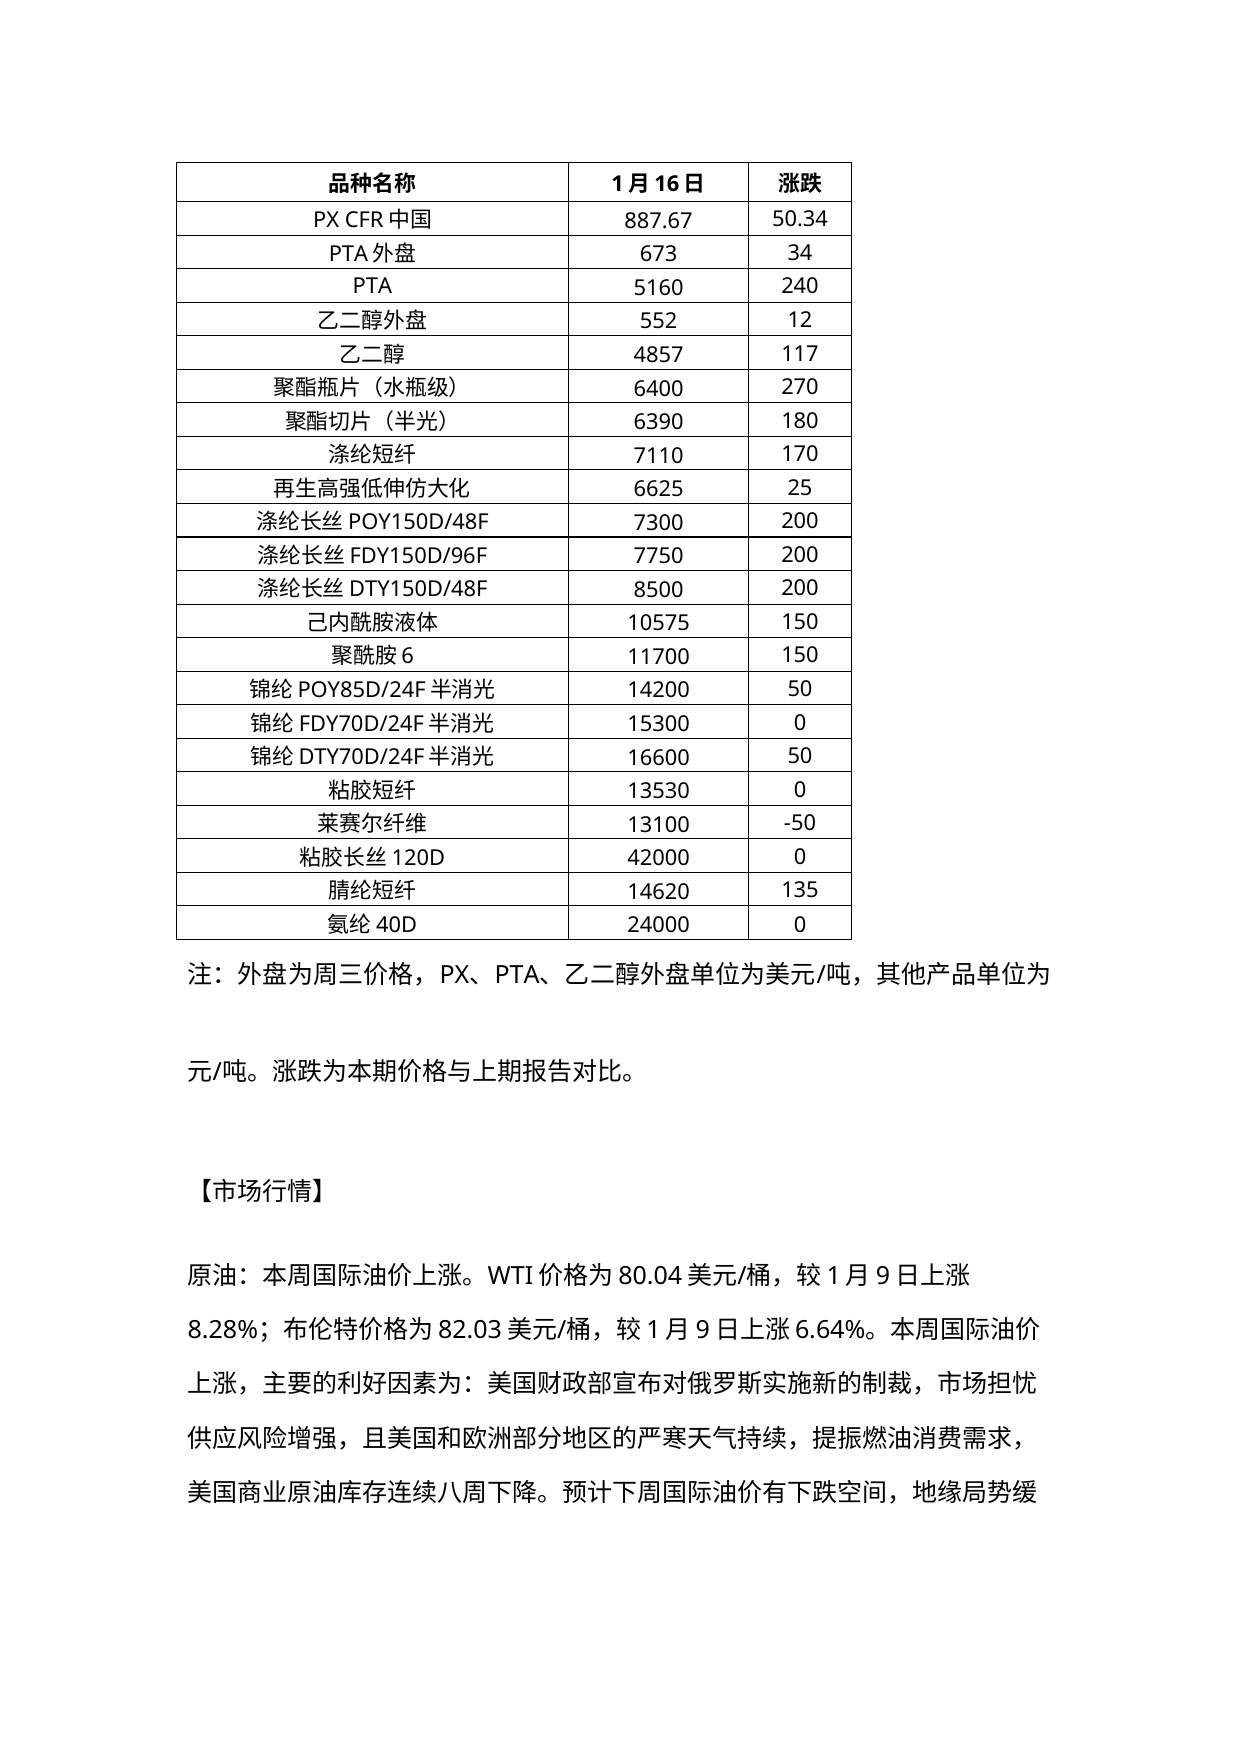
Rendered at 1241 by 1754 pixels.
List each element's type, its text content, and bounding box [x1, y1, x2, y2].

table_cell 270 [749, 370, 851, 402]
table_header 涨跌 [749, 163, 851, 201]
table_cell 5160 [569, 269, 748, 302]
table_cell 锦纶DTY70D/24F半消光 [177, 739, 568, 771]
table_cell 0 [749, 839, 851, 872]
table_cell 150 [749, 605, 851, 637]
table_cell 再生高强低伸仿大化 [177, 470, 568, 503]
table_cell 粘胶短纤 [177, 772, 568, 805]
table_cell 6625 [569, 470, 748, 503]
table_cell 锦纶POY85D/24F半消光 [177, 672, 568, 704]
table_cell PTA [177, 269, 568, 302]
table_cell 15300 [569, 705, 748, 738]
table_cell -50 [749, 806, 851, 838]
table_cell 涤纶长丝DTY150D/48F [177, 571, 568, 603]
table_cell 己内酰胺液体 [177, 605, 568, 637]
table_cell 聚酰胺6 [177, 638, 568, 671]
table_cell 0 [749, 906, 851, 939]
table_cell 10575 [569, 605, 748, 637]
table_cell 氨纶40D [177, 906, 568, 939]
table_cell 117 [749, 336, 851, 369]
table_cell 锦纶FDY70D/24F半消光 [177, 705, 568, 738]
table_cell 50.34 [749, 202, 851, 234]
table_cell 粘胶长丝120D [177, 839, 568, 872]
table_cell 24000 [569, 906, 748, 939]
table_cell 6400 [569, 370, 748, 402]
table_cell 135 [749, 873, 851, 905]
table_cell PTA外盘 [177, 236, 568, 268]
table_cell 7300 [569, 504, 748, 536]
table_cell 673 [569, 236, 748, 268]
table_cell 42000 [569, 839, 748, 872]
table_cell 4857 [569, 336, 748, 369]
table_cell 200 [749, 538, 851, 570]
table_cell 50 [749, 739, 851, 771]
table_cell 887.67 [569, 202, 748, 234]
table_cell 聚酯瓶片（水瓶级） [177, 370, 568, 402]
table_cell 13100 [569, 806, 748, 838]
table_cell 200 [749, 504, 851, 536]
table_cell 14620 [569, 873, 748, 905]
table_cell 8500 [569, 571, 748, 603]
table_cell 涤纶短纤 [177, 437, 568, 469]
table_cell 240 [749, 269, 851, 302]
table_cell 25 [749, 470, 851, 503]
table_cell 14200 [569, 672, 748, 704]
table_cell 7110 [569, 437, 748, 469]
table_cell 150 [749, 638, 851, 671]
text 注：外盘为周三价格，PX、PTA、乙二醇外盘单位为美元/吨，其他产品单位为元/吨。涨跌为本期价格与上期报告对比。 [187, 940, 1053, 1102]
table_cell 12 [749, 303, 851, 335]
table_cell 腈纶短纤 [177, 873, 568, 905]
table_cell 涤纶长丝POY150D/48F [177, 504, 568, 536]
table_cell 6390 [569, 403, 748, 436]
table_cell 50 [749, 672, 851, 704]
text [187, 1255, 1053, 1509]
table_cell 聚酯切片（半光） [177, 403, 568, 436]
table_header 品种名称 [177, 163, 568, 201]
table_cell 7750 [569, 538, 748, 570]
table_cell 200 [749, 571, 851, 603]
table_cell 11700 [569, 638, 748, 671]
table_cell 0 [749, 705, 851, 738]
table_cell 16600 [569, 739, 748, 771]
text 【市场行情】 [187, 1172, 1053, 1208]
table_header 1月16日 [569, 163, 748, 201]
table_cell PX CFR中国 [177, 202, 568, 234]
table_cell 170 [749, 437, 851, 469]
table_cell 552 [569, 303, 748, 335]
table_cell 乙二醇 [177, 336, 568, 369]
table_cell 涤纶长丝FDY150D/96F [177, 538, 568, 570]
table_cell 13530 [569, 772, 748, 805]
table_cell 0 [749, 772, 851, 805]
table_cell 180 [749, 403, 851, 436]
table_cell 乙二醇外盘 [177, 303, 568, 335]
table_cell 莱赛尔纤维 [177, 806, 568, 838]
table_cell 34 [749, 236, 851, 268]
